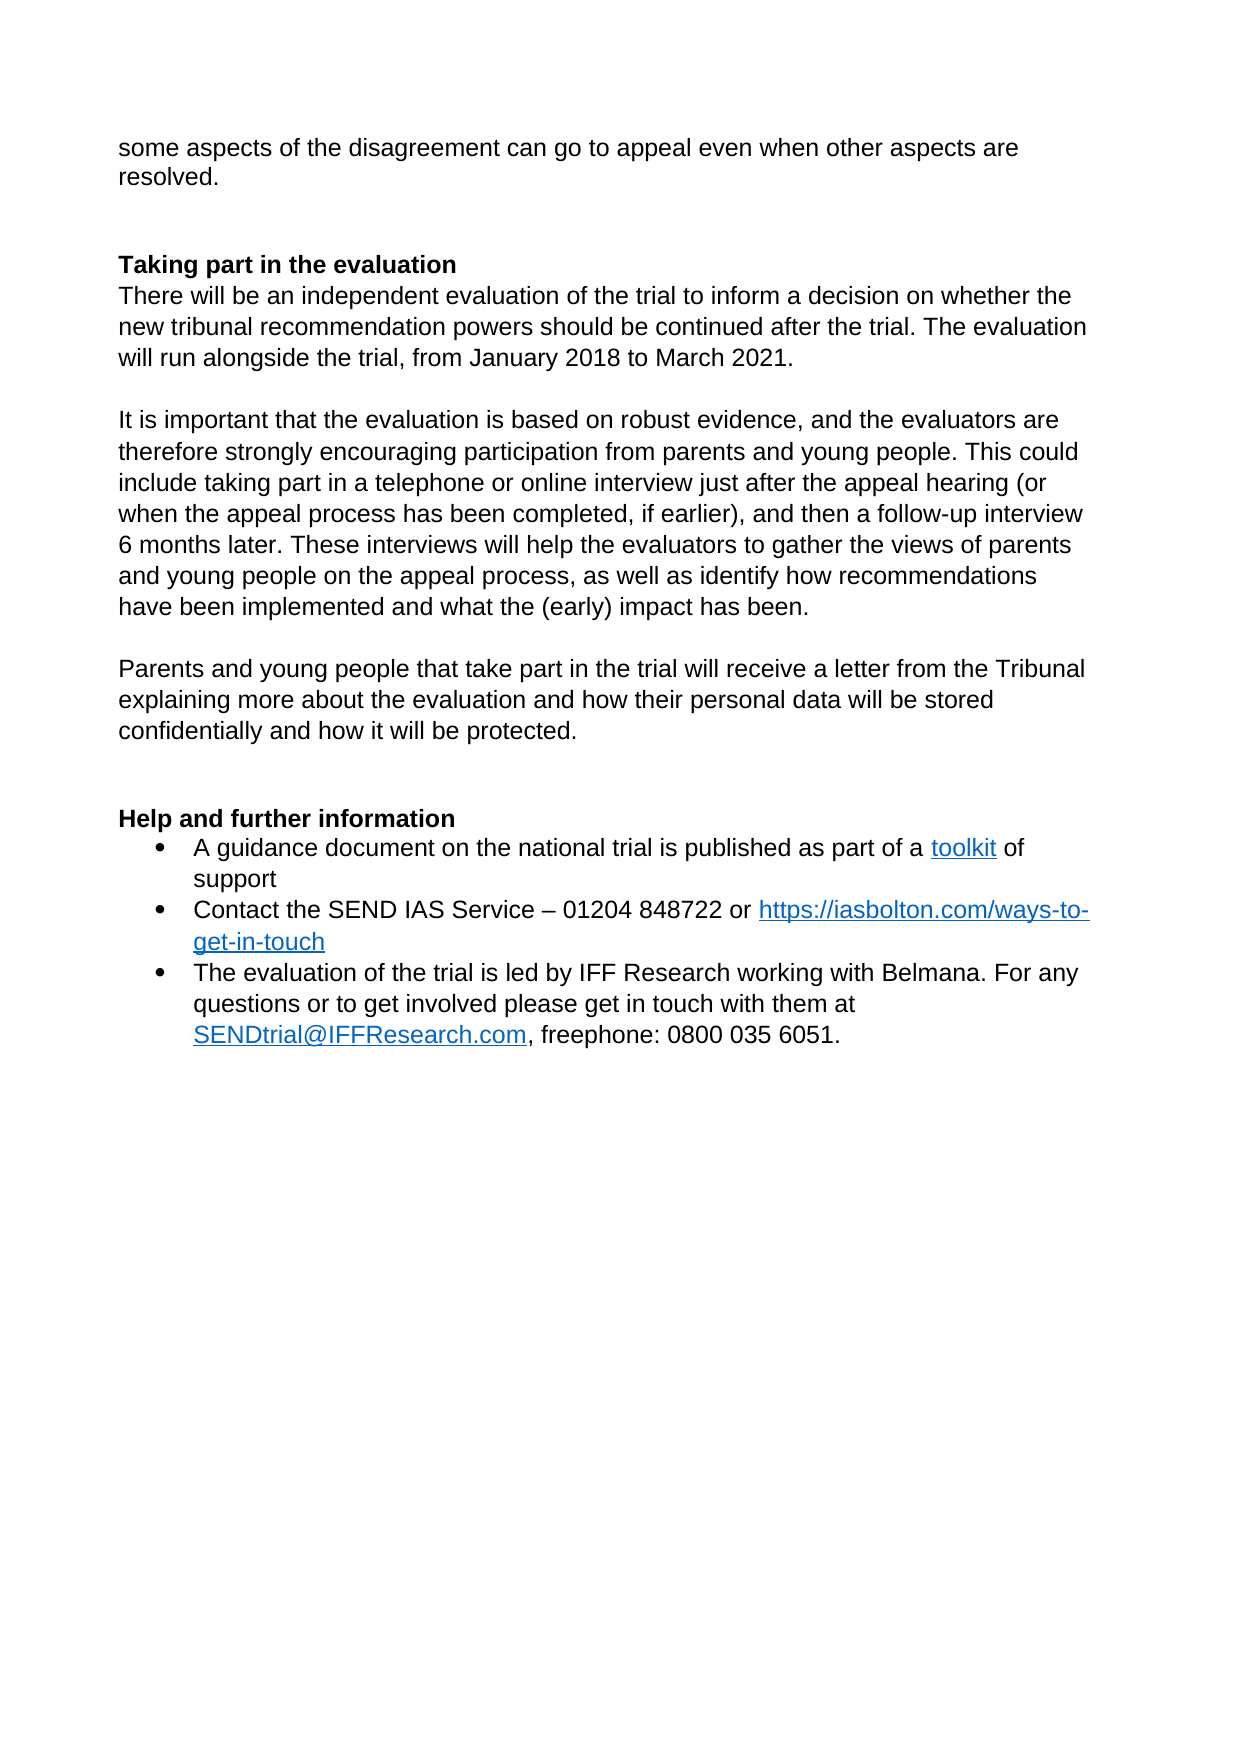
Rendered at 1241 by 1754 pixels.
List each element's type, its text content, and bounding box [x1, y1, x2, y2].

list A guidance document on the national trial is published as part of a toolkit of support [156, 833, 1090, 893]
text Parents and young people that take part in the trial will receive a letter from the Tribunal explaining more about the evaluation and how their personal data will be stored confidentially and how it will be protected. [118, 654, 1090, 744]
text Help and further information [118, 804, 1090, 833]
text Taking part in the evaluation [118, 250, 1090, 279]
list The evaluation of the trial is led by IFF Research working with Belmana. For any questions or to get involved please get in touch with them at SENDtrial@IFFResearch.com, freephone: 0800 035 6051. [156, 957, 1090, 1048]
list Contact the SEND IAS Service – 01204 848722 or https://iasbolton.com/ways-to-get-in-touch [156, 895, 1090, 955]
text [118, 133, 1090, 190]
text There will be an independent evaluation of the trial to inform a decision on whether the new tribunal recommendation powers should be continued after the trial. The evaluation will run alongside the trial, from January 2018 to March 2021. [118, 281, 1090, 372]
text It is important that the evaluation is based on robust evidence, and the evaluators are therefore strongly encouraging participation from parents and young people. This could include taking part in a telephone or online interview just after the appeal hearing (or when the appeal process has been completed, if earlier), and then a follow-up interview 6 months later. These interviews will help the evaluators to gather the views of parents and young people on the appeal process, as well as identify how recommendations have been implemented and what the (early) impact has been. [118, 405, 1090, 620]
